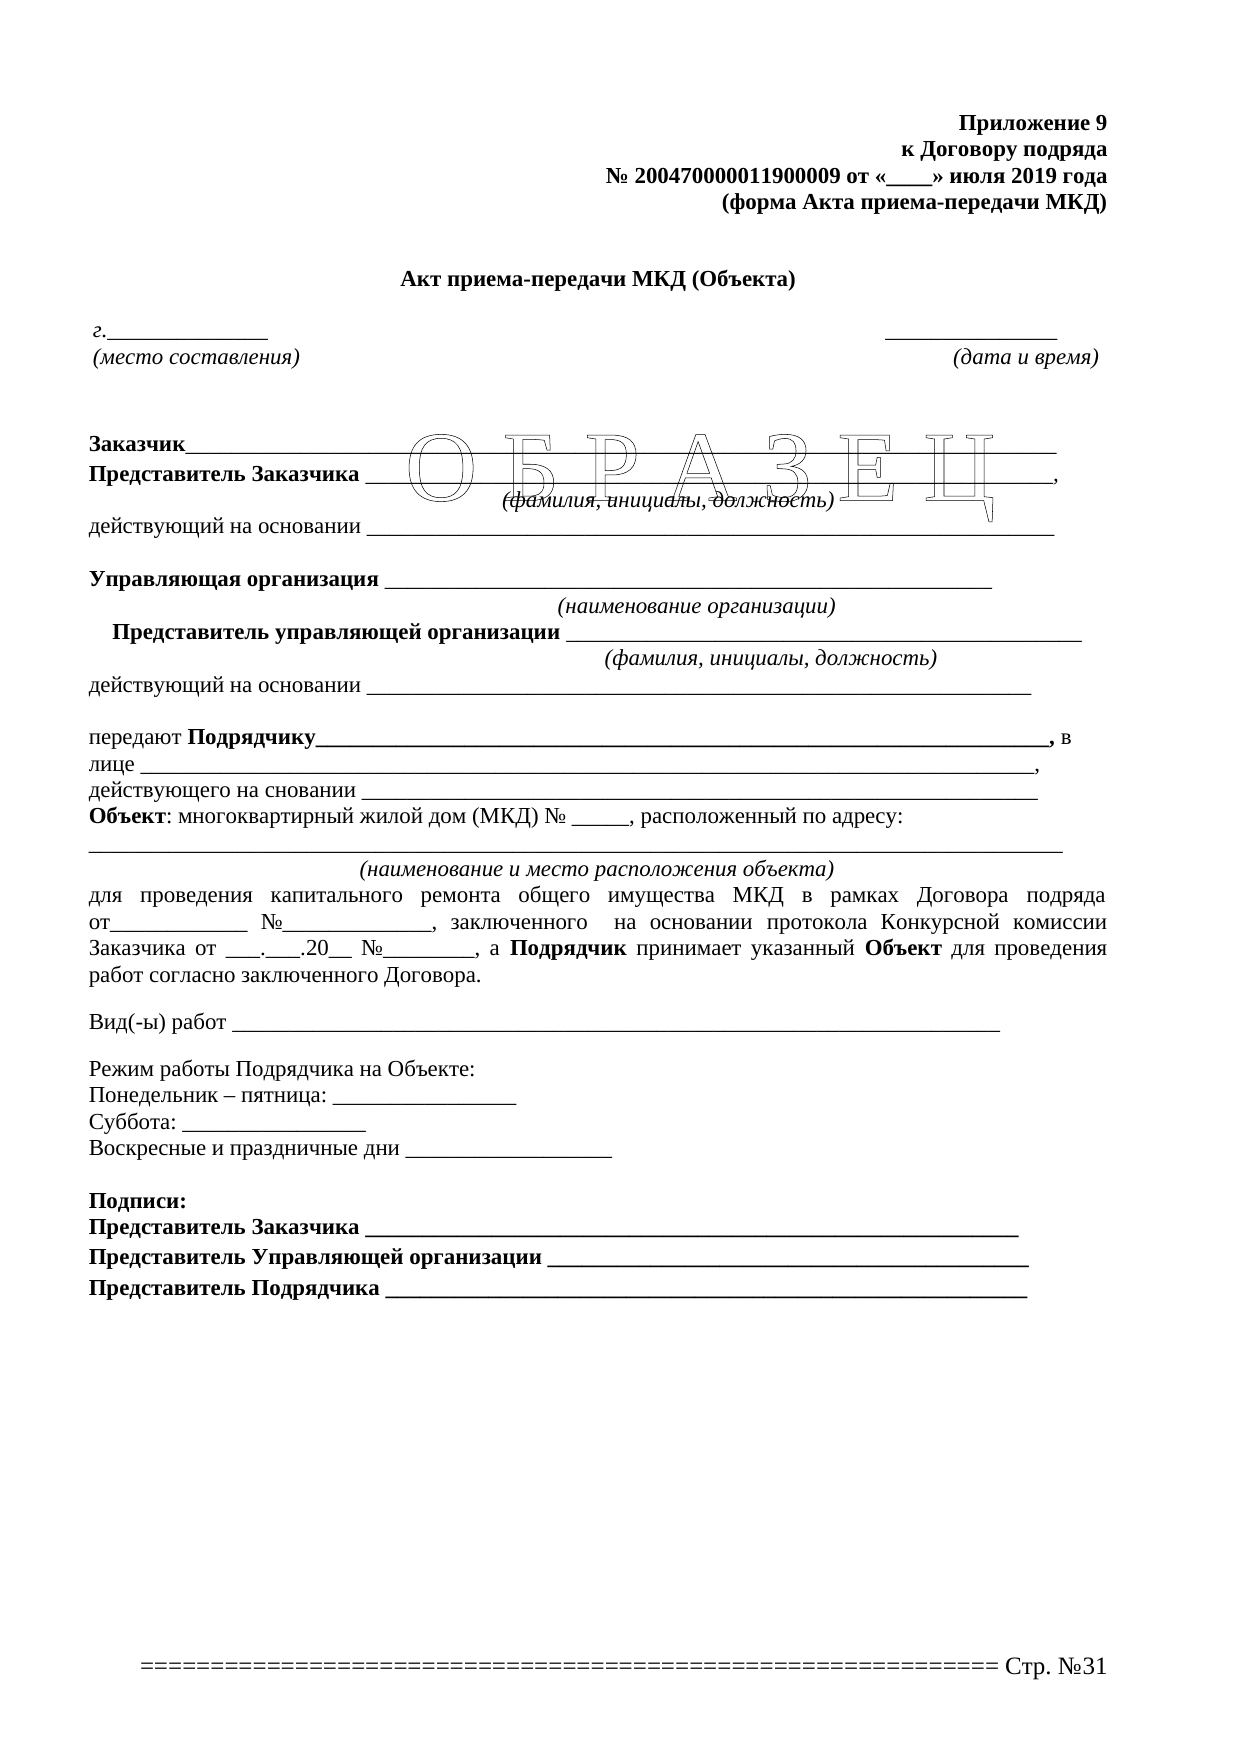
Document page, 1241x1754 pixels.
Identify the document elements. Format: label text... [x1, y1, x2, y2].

text (фамилия, инициалы, должность) [88, 486, 1107, 513]
text (наименование организации) [88, 592, 1107, 618]
text Представитель Заказчика _________________________________________________________ [88, 1213, 1107, 1239]
text Понедельник – пятница: ________________ [88, 1081, 1107, 1108]
text (наименование и место расположения объекта) [88, 855, 1107, 882]
text Воскресные и праздничные дни __________________ [88, 1134, 1107, 1160]
text передают Подрядчику________________________________________________________________, в лице ______________________________________________________________________________, [88, 723, 1107, 776]
subtitle Приложение 9 [88, 109, 1107, 135]
text действующего на сновании ___________________________________________________________ [88, 776, 1107, 802]
text Заказчик____________________________________________________________________________ [88, 430, 1107, 456]
text Подписи: [88, 1187, 1107, 1213]
text № 200470000011900009 от «____» июля 2019 года [88, 162, 1107, 188]
text (место составления) (дата и время) [93, 343, 1107, 369]
text Объект: многоквартирный жилой дом (МКД) № _____, расположенный по адресу: [88, 802, 1107, 829]
text (фамилия, инициалы, должность) [88, 644, 1107, 671]
text г.______________ _______________ [93, 317, 1107, 343]
text (форма Акта приема-передачи МКД) [88, 188, 1107, 214]
text Представитель управляющей организации _____________________________________________ [88, 618, 1107, 644]
text Вид(-ы) работ ___________________________________________________________________ [88, 1008, 1107, 1034]
text действующий на основании ____________________________________________________________ [88, 513, 1107, 539]
text действующий на основании __________________________________________________________ [88, 671, 1107, 697]
text для проведения капитального ремонта общего имущества МКД в рамках Договора подряда от____________ №_____________, заключенного на основании протокола Конкурсной комиссии Заказчика от ___.___.20__ №________, а Подрядчик принимает указанный Объект для проведения работ согласно заключенного Договора. [88, 882, 1107, 987]
text _____________________________________________________________________________________ [88, 829, 1107, 855]
text Представитель Заказчика ____________________________________________________________, [88, 460, 1107, 486]
text Суббота: ________________ [88, 1108, 1107, 1134]
text Управляющая организация _____________________________________________________ [88, 565, 1107, 592]
text Представитель Управляющей организации __________________________________________ [88, 1243, 1107, 1270]
text Режим работы Подрядчика на Объекте: [88, 1055, 1107, 1081]
text к Договору подряда [88, 135, 1107, 162]
text Акт приема-передачи МКД (Объекта) [88, 266, 1107, 292]
text Представитель Подрядчика ________________________________________________________ [88, 1273, 1107, 1300]
